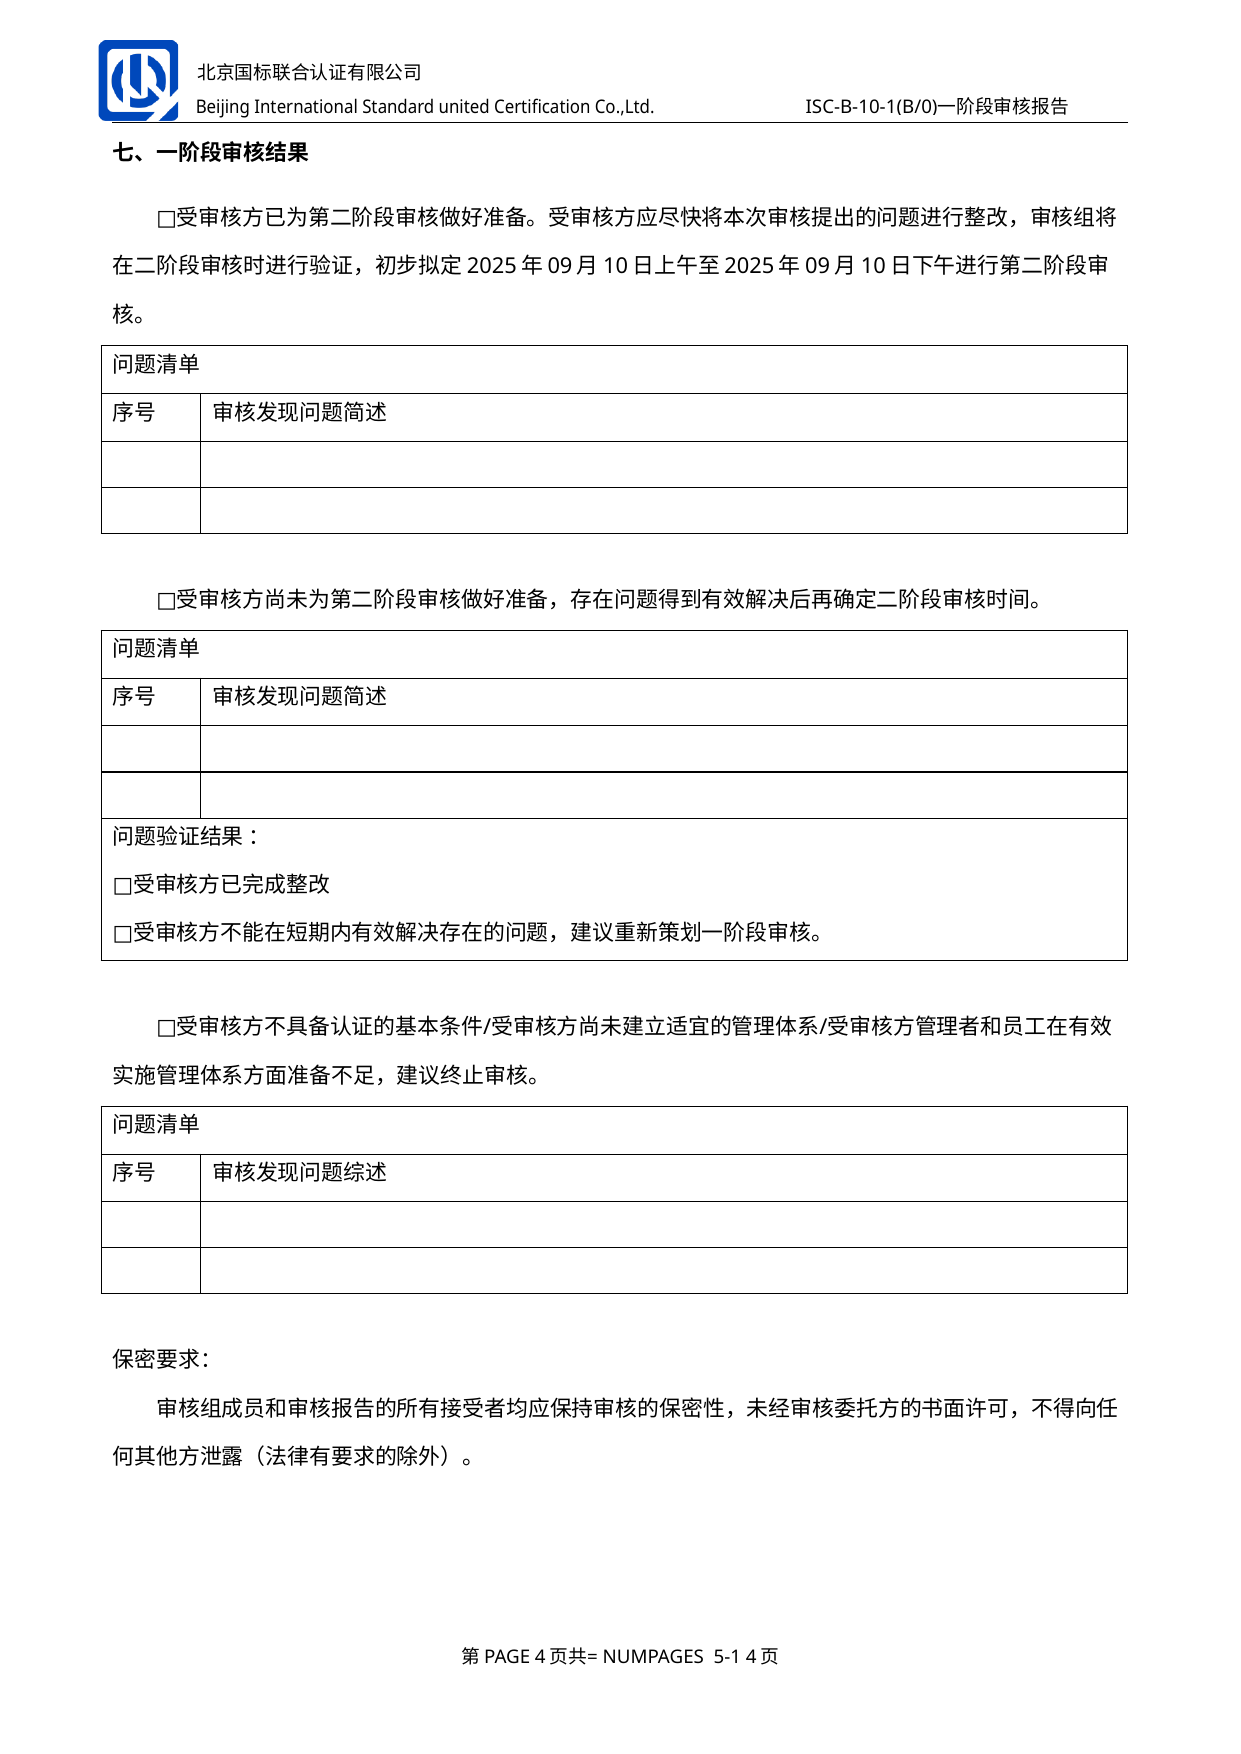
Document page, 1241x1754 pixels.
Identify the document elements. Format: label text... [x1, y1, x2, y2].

table_cell [201, 1202, 1127, 1247]
table_cell 问题验证结果 ： □受审核方已完成整改 □受审核方不能在短期内有效解决存在的问题，建议重新策划一阶段审核。 [102, 819, 1127, 960]
table_cell [102, 1202, 200, 1247]
picture [98, 40, 179, 121]
table_header 问题清单 [102, 631, 1127, 677]
table_cell [201, 442, 1127, 487]
table_header 问题清单 [102, 346, 1127, 393]
table_cell [102, 726, 200, 771]
table_cell [102, 488, 200, 533]
table_header 保密要求： 审核组成员和审核报告的所有接受者均应保持审核的保密性，未经审核委托方的书面许可，不得向任何其他方泄露（法律有要求的除外）。 [101, 1342, 1143, 1484]
table_cell 审核发现问题简述 [201, 679, 1127, 725]
table_cell 审核发现问题综述 [201, 1155, 1127, 1201]
table_header 问题清单 [102, 1107, 1127, 1153]
text □受审核方尚未为第二阶段审核做好准备，存在问题得到有效解决后再确定二阶段审核时间。 [112, 581, 1128, 614]
table_cell 序号 [102, 1155, 200, 1201]
table_cell 序号 [102, 394, 200, 441]
text 七、一阶段审核结果 [112, 135, 1128, 167]
table_cell [102, 442, 200, 487]
table_cell [201, 1248, 1127, 1293]
text □受审核方不具备认证的基本条件/受审核方尚未建立适宜的管理体系/受审核方管理者和员工在有效实施管理体系方面准备不足，建议终止审核。 [112, 1008, 1128, 1090]
text □受审核方已为第二阶段审核做好准备。受审核方应尽快将本次审核提出的问题进行整改，审核组将在二阶段审核时进行验证，初步拟定2025年09月10日上午至2025年09月10日下午进行第二阶段审核。 [112, 199, 1128, 329]
table_cell [102, 773, 200, 817]
table_cell [201, 773, 1127, 817]
table_cell [102, 1248, 200, 1293]
table_cell 序号 [102, 679, 200, 725]
table_cell [201, 488, 1127, 533]
table_cell 审核发现问题简述 [201, 394, 1127, 441]
table_cell [201, 726, 1127, 771]
